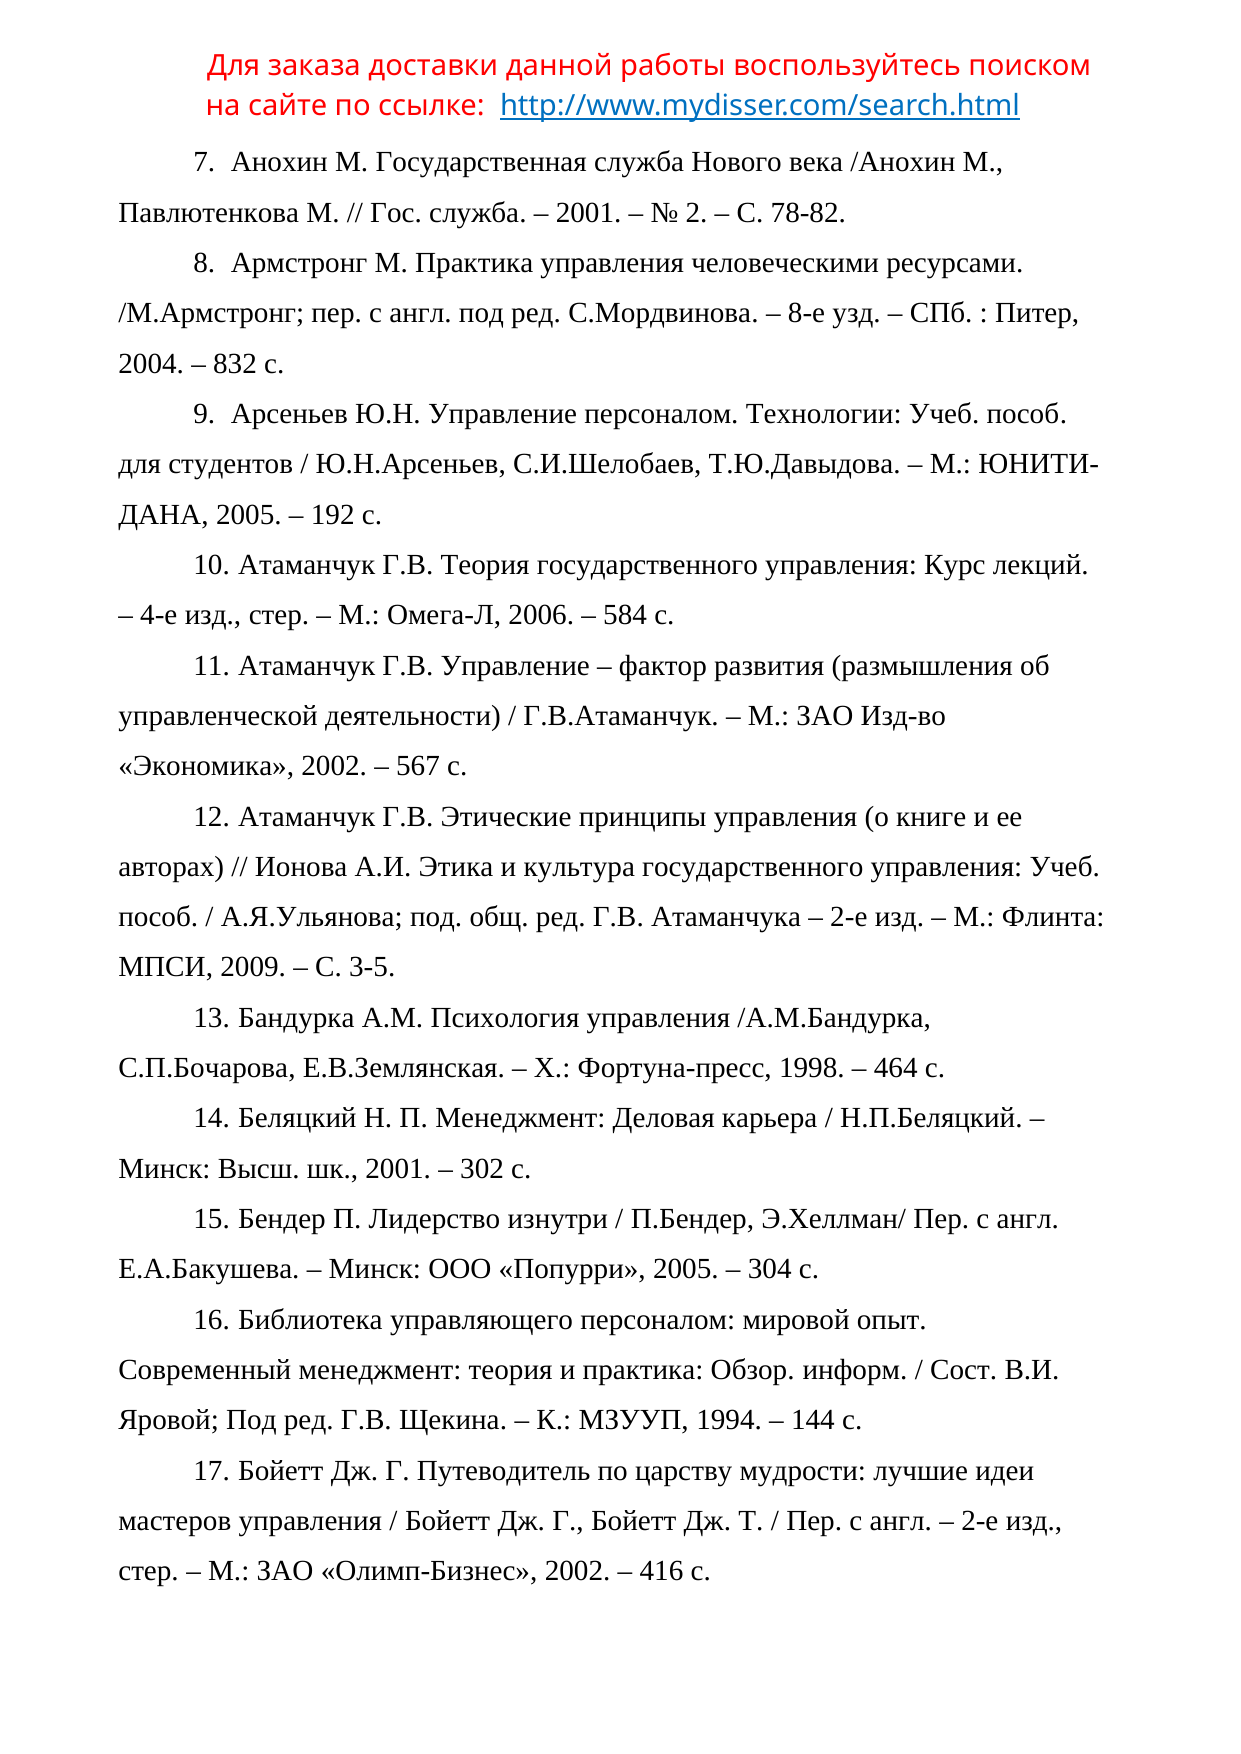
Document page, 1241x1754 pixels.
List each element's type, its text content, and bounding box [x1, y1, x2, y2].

list Анохин М. Государственная служба Нового века /Анохин М., Павлютенкова М. // Гос. служба. – 2001. – № 2. – С. 78-82. [118, 144, 1107, 228]
list Атаманчук Г.В. Этические принципы управления (о книге и ее авторах) // Ионова А.И. Этика и культура государственного управления: Учеб. пособ. / А.Я.Ульянова; под. общ. ред. Г.В. Атаманчука – 2-е изд. – М.: Флинта: МПСИ, 2009. – С. 3-5. [118, 799, 1107, 983]
list Бандурка А.М. Психология управления /А.М.Бандурка, С.П.Бочарова, Е.В.Землянская. – Х.: Фортуна-пресс, 1998. – 464 с. [118, 1000, 1107, 1084]
list Атаманчук Г.В. Теория государственного управления: Курс лекций. – 4-е изд., стер. – М.: Омега-Л, 2006. – 584 с. [118, 547, 1107, 631]
list Беляцкий Н. П. Менеджмент: Деловая карьера / Н.П.Беляцкий. – Минск: Высш. шк., 2001. – 302 с. [118, 1101, 1107, 1184]
list Бендер П. Лидерство изнутри / П.Бендер, Э.Хеллман/ Пер. с англ. Е.А.Бакушева. – Минск: ООО «Попурри», 2005. – 304 с. [118, 1201, 1107, 1285]
list Армстронг М. Практика управления человеческими ресурсами. /М.Армстронг; пер. с англ. под ред. С.Мордвинова. – 8-е узд. – СПб. : Питер, 2004. – 832 с. [118, 245, 1107, 379]
list Атаманчук Г.В. Управление – фактор развития (размышления об управленческой деятельности) / Г.В.Атаманчук. – М.: ЗАО Изд-во «Экономика», 2002. – 567 с. [118, 648, 1107, 782]
list Бойетт Дж. Г. Путеводитель по царству мудрости: лучшие идеи мастеров управления / Бойетт Дж. Г., Бойетт Дж. Т. / Пер. с англ. – 2-е изд., стер. – М.: ЗАО «Олимп-Бизнес», 2002. – 416 с. [118, 1453, 1107, 1587]
list Арсеньев Ю.Н. Управление персоналом. Технологии: Учеб. пособ. для студентов / Ю.Н.Арсеньев, С.И.Шелобаев, Т.Ю.Давыдова. – М.: ЮНИТИ-ДАНА, 2005. – 192 с. [118, 396, 1107, 530]
list Библиотека управляющего персоналом: мировой опыт. Современный менеджмент: теория и практика: Обзор. информ. / Сост. В.И. Яровой; Под ред. Г.В. Щекина. – К.: МЗУУП, 1994. – 144 с. [118, 1302, 1107, 1436]
